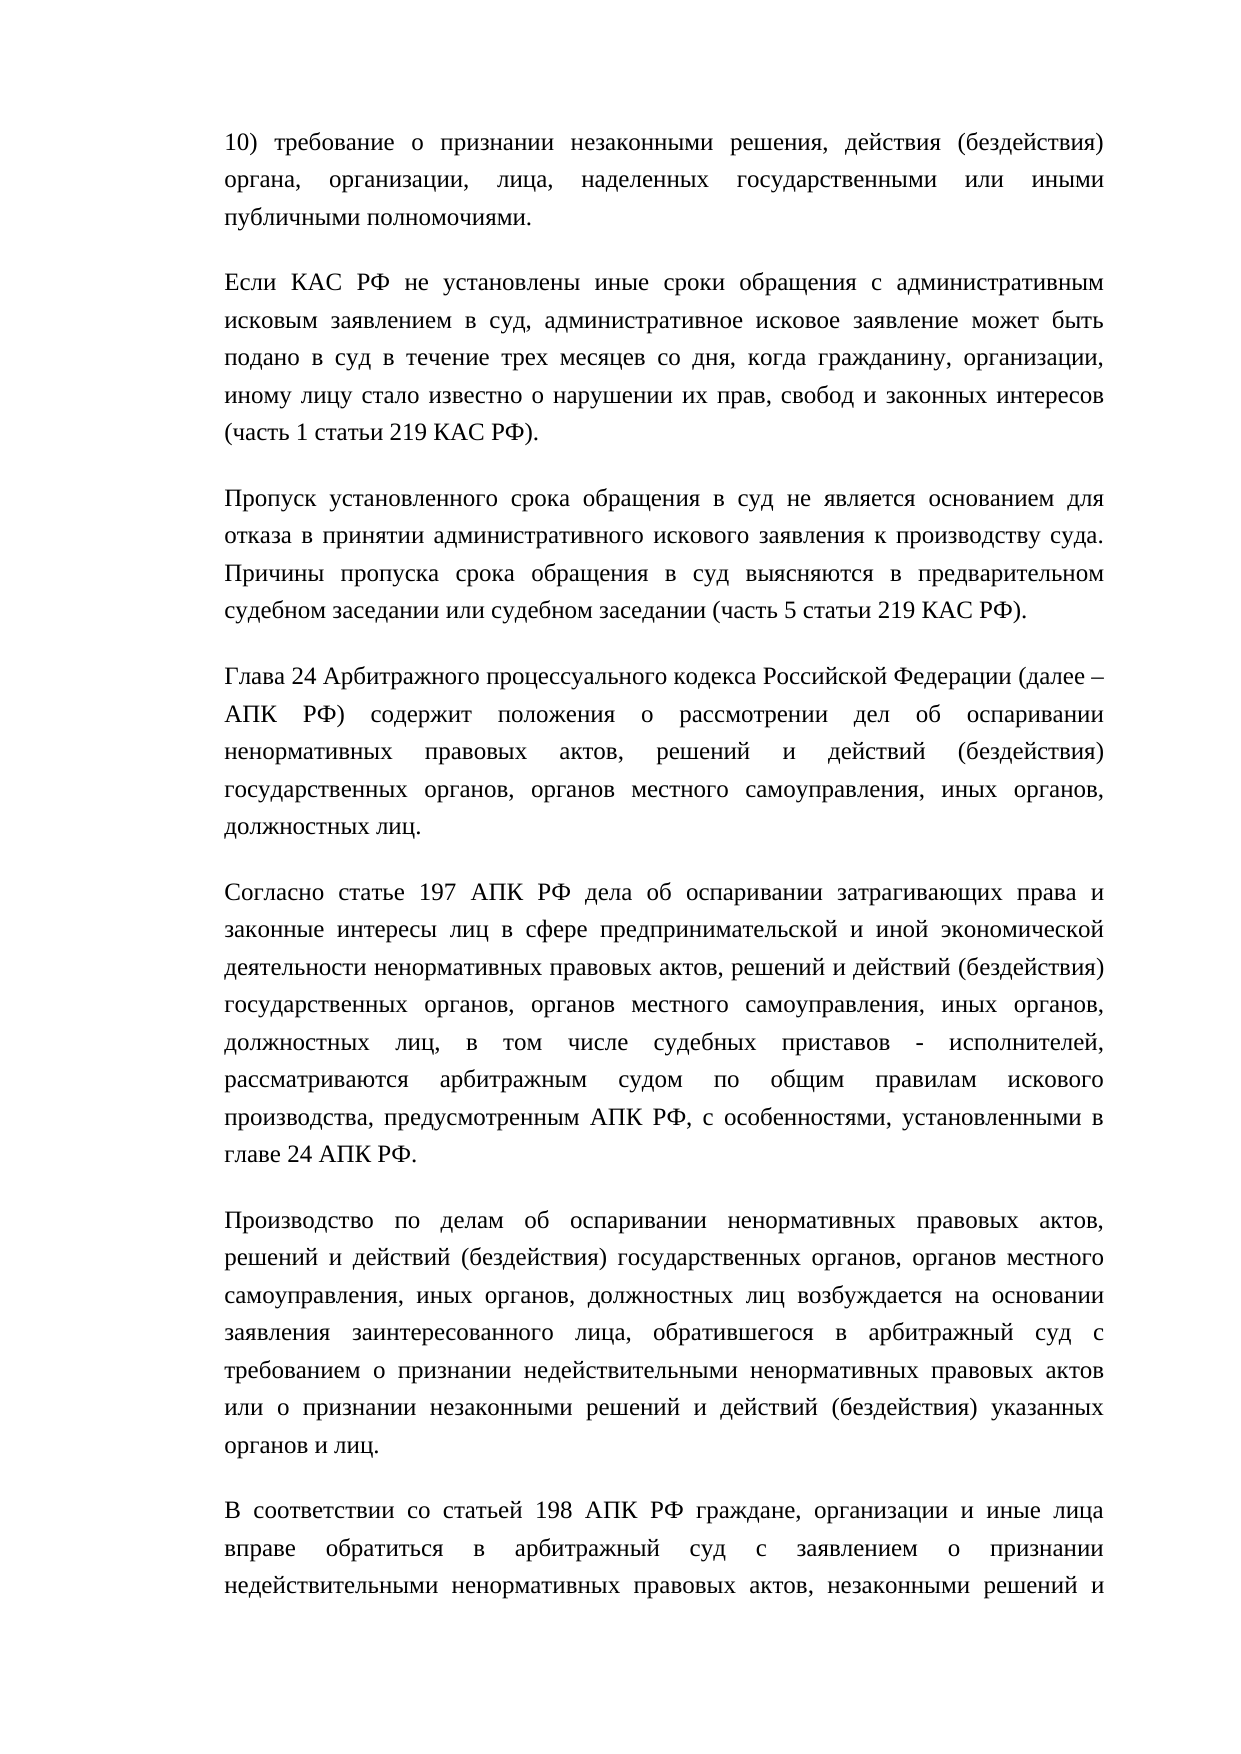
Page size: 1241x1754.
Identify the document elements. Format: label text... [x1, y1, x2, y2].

text Согласно статье 197 АПК РФ дела об оспаривании затрагивающих права и законные интересы лиц в сфере предпринимательской и иной экономической деятельности ненормативных правовых актов, решений и действий (бездействия) государственных органов, органов местного самоуправления, иных органов, должностных лиц, в том числе судебных приставов - исполнителей, рассматриваются арбитражным судом по общим правилам искового производства, предусмотренным АПК РФ, с особенностями, установленными в главе 24 АПК РФ. [224, 868, 1105, 1168]
text Если КАС РФ не установлены иные сроки обращения с административным исковым заявлением в суд, административное исковое заявление может быть подано в суд в течение трех месяцев со дня, когда гражданину, организации, иному лицу стало известно о нарушении их прав, свобод и законных интересов (часть 1 статьи 219 КАС РФ). [224, 259, 1105, 446]
text 10) требование о признании незаконными решения, действия (бездействия) органа, организации, лица, наделенных государственными или иными публичными полномочиями. [224, 118, 1105, 231]
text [224, 1487, 1105, 1599]
text Глава 24 Арбитражного процессуального кодекса Российской Федерации (далее – АПК РФ) содержит положения о рассмотрении дел об оспаривании ненормативных правовых актов, решений и действий (бездействия) государственных органов, органов местного самоуправления, иных органов, должностных лиц. [224, 652, 1105, 840]
text Пропуск установленного срока обращения в суд не является основанием для отказа в принятии административного искового заявления к производству суда. Причины пропуска срока обращения в суд выясняются в предварительном судебном заседании или судебном заседании (часть 5 статьи 219 КАС РФ). [224, 474, 1105, 624]
text Производство по делам об оспаривании ненормативных правовых актов, решений и действий (бездействия) государственных органов, органов местного самоуправления, иных органов, должностных лиц возбуждается на основании заявления заинтересованного лица, обратившегося в арбитражный суд с требованием о признании недействительными ненормативных правовых актов или о признании незаконными решений и действий (бездействия) указанных органов и лиц. [224, 1196, 1105, 1459]
